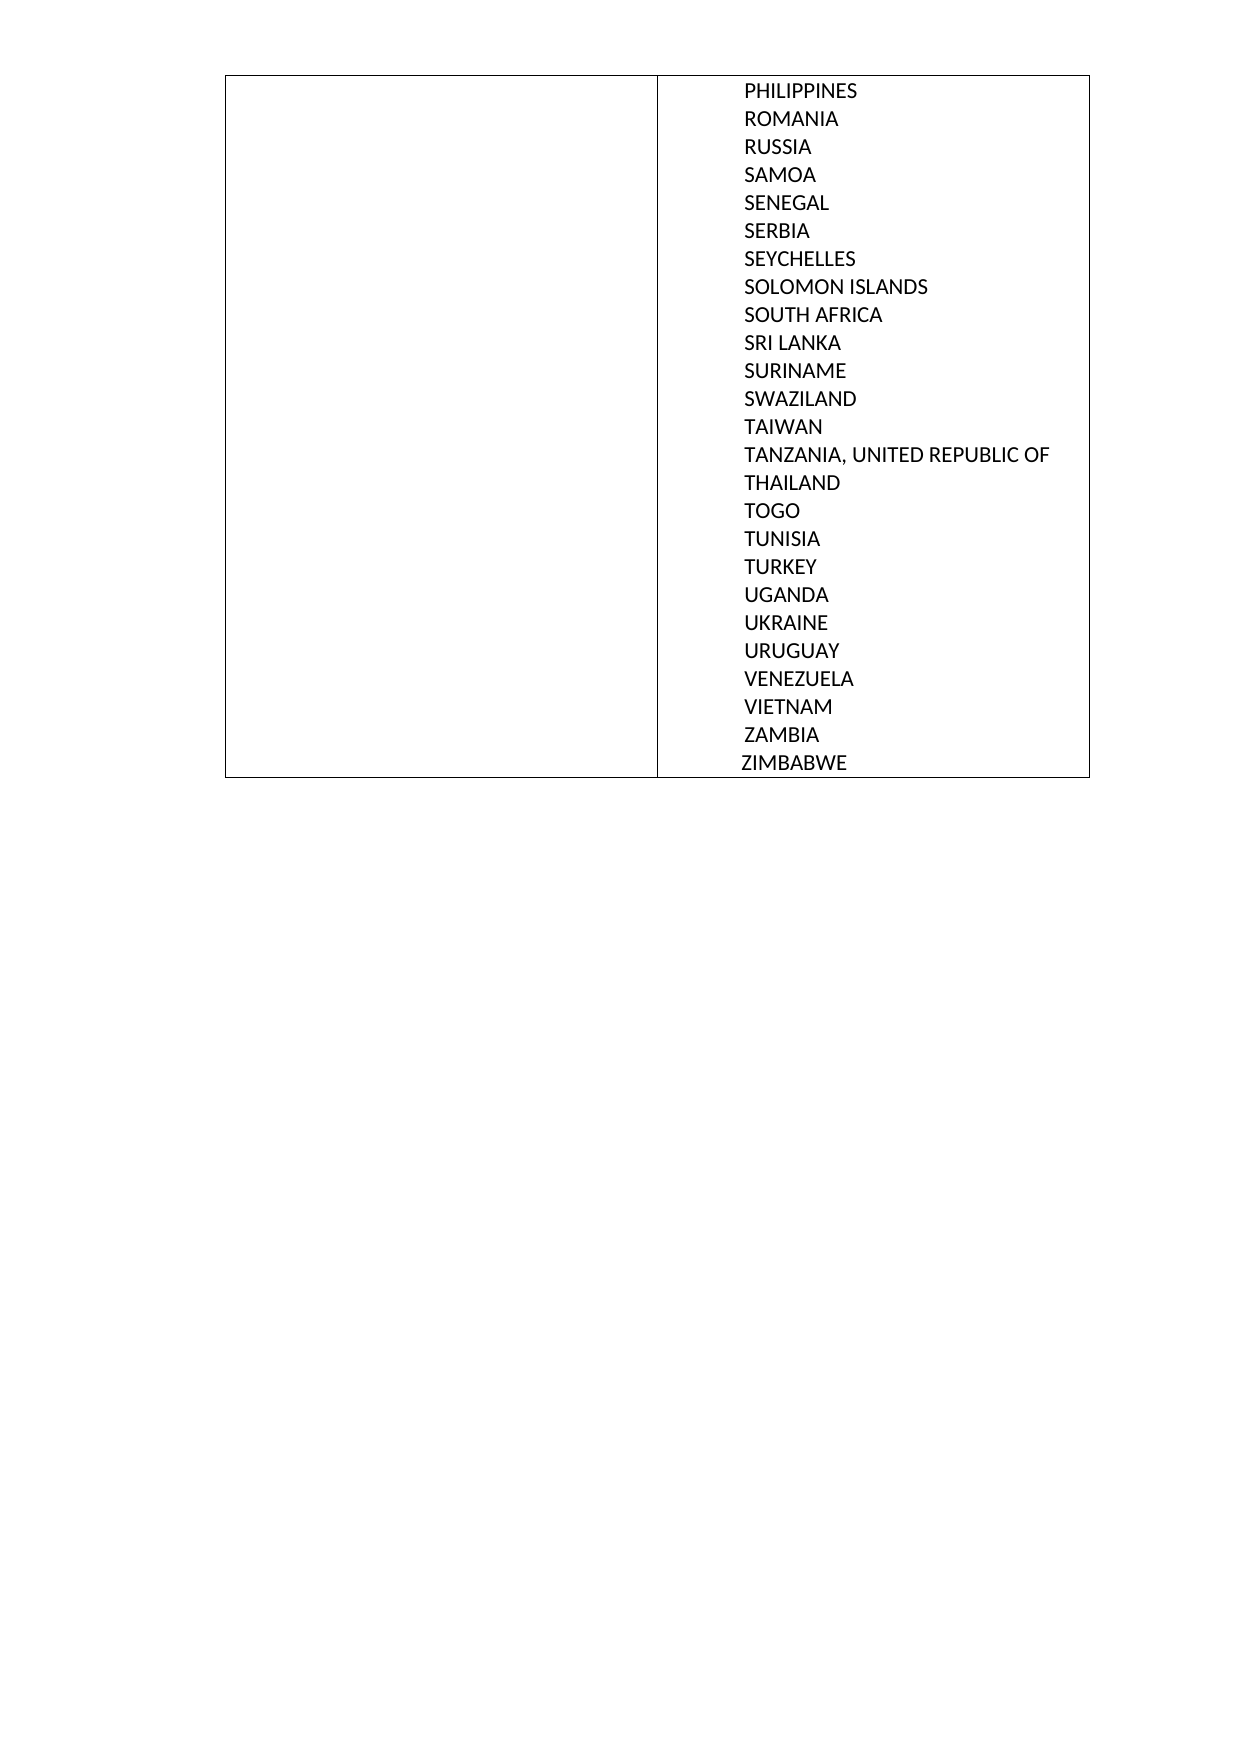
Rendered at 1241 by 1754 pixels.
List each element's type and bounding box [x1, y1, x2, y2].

table_cell [226, 76, 657, 777]
table_cell [658, 76, 1089, 777]
